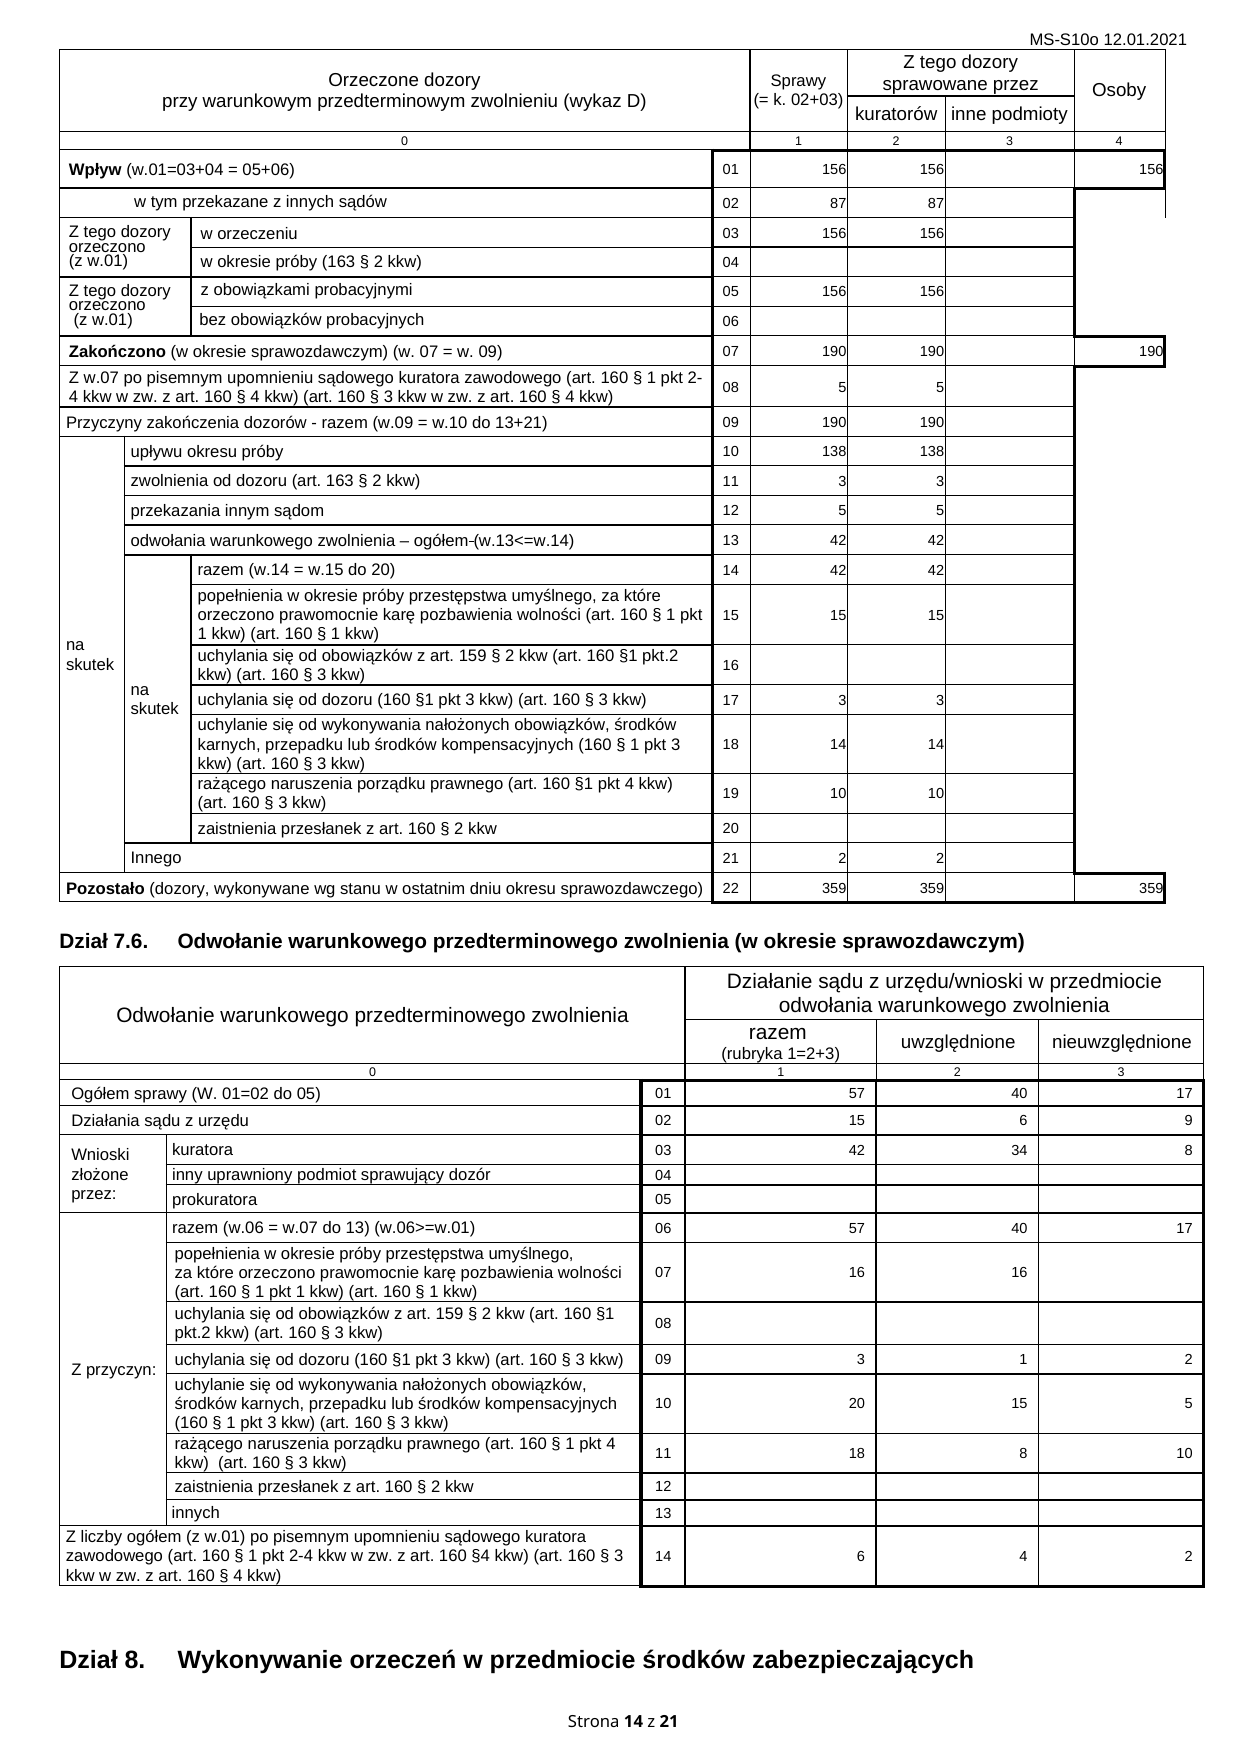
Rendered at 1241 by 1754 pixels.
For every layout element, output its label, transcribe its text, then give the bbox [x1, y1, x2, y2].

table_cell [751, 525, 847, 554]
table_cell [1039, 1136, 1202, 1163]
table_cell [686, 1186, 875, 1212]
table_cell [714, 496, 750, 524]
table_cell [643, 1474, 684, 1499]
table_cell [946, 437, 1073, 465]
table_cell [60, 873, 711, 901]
text Dział 7.6. Odwołanie warunkowego przedterminowego zwolnienia (w okresie sprawozdawczym) [59, 929, 1187, 953]
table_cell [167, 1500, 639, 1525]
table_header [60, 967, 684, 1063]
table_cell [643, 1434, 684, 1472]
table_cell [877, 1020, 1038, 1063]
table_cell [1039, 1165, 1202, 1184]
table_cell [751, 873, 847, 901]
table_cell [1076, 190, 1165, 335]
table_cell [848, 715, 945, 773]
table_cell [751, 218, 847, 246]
table_cell 01 [714, 152, 750, 187]
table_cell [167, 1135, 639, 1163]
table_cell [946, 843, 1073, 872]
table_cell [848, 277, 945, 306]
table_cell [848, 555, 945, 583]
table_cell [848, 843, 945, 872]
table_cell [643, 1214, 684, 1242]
table_cell 156 [751, 152, 847, 187]
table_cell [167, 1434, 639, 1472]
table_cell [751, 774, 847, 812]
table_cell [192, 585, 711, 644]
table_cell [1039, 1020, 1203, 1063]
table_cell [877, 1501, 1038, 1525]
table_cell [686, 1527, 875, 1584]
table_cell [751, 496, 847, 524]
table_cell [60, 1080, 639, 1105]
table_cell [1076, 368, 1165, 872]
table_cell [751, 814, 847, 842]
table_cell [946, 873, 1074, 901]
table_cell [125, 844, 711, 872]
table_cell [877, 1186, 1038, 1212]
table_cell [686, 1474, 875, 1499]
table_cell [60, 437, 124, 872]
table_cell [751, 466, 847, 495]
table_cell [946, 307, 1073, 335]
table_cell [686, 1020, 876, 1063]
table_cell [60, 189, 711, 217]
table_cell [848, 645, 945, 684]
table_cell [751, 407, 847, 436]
table_header Orzeczone dozory przy warunkowym przedterminowym zwolnieniu (wykaz D) [60, 50, 749, 131]
table_cell [946, 152, 1074, 187]
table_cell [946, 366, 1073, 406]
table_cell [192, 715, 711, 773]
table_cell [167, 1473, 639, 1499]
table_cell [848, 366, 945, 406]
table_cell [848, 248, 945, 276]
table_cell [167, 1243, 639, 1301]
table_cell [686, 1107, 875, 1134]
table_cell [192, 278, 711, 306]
table_cell 3 [946, 132, 1074, 148]
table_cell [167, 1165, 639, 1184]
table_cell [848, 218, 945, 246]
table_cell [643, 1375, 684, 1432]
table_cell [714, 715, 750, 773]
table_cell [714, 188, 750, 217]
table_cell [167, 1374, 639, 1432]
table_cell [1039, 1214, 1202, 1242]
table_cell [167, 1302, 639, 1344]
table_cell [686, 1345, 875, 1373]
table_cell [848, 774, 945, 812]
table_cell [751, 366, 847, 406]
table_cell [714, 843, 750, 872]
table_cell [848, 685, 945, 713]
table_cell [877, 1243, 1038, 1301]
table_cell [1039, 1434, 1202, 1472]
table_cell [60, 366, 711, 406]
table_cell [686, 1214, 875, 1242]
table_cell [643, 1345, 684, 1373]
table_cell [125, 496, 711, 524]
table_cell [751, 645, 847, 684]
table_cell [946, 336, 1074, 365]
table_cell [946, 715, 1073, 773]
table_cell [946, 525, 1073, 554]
text Dział 8. Wykonywanie orzeczeń w przedmiocie środków zabezpieczających [59, 1645, 1187, 1674]
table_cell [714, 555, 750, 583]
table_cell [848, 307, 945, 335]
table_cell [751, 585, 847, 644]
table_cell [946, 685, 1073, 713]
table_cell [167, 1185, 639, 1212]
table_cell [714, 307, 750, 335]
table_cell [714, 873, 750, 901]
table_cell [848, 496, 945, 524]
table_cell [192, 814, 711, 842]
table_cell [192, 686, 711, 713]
table_cell 1 [751, 132, 847, 148]
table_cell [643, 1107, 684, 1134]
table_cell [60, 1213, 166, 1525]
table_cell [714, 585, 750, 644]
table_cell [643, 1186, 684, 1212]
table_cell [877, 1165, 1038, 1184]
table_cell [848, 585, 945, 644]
table_cell 4 [1075, 132, 1165, 148]
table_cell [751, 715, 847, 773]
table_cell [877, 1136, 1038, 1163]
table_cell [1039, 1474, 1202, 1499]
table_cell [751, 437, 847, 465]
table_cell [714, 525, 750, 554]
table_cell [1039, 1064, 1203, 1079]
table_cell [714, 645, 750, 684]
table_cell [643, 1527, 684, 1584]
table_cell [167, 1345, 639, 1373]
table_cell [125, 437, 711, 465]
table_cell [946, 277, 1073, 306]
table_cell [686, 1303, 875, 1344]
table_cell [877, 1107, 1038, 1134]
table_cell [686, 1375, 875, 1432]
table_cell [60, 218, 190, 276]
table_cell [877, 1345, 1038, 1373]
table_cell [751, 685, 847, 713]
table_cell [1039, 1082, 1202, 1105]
table_cell inne podmioty [946, 97, 1074, 131]
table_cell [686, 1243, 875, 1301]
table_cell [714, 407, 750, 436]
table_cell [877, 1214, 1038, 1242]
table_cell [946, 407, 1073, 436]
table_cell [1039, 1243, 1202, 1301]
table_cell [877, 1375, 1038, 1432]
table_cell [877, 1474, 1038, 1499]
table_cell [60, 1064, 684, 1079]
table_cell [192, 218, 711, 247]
table_header Sprawy (= k. 02+03) [751, 50, 847, 131]
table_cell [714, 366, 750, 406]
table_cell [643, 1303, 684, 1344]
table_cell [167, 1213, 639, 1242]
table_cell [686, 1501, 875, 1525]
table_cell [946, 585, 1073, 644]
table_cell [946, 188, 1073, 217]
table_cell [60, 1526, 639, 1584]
table_header Z tego dozory sprawowane przez [848, 50, 1074, 95]
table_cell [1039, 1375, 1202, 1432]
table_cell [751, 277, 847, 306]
table_header Osoby [1075, 50, 1165, 131]
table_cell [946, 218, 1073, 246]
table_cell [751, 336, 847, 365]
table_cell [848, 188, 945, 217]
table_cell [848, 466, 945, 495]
table_cell 2 [848, 132, 945, 148]
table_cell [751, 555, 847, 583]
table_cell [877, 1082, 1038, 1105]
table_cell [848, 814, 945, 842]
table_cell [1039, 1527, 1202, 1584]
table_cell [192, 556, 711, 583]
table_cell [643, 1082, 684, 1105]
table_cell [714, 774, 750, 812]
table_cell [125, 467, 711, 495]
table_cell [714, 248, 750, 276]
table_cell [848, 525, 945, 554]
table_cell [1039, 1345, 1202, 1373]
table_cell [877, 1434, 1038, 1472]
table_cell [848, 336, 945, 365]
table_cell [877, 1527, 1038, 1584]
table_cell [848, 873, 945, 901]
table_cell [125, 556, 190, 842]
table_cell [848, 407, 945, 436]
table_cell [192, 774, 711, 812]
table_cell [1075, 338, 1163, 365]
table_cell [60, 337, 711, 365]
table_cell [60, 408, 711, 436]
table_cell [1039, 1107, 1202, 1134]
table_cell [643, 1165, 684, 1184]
table_cell kuratorów [848, 97, 945, 131]
table_cell 0 [60, 132, 749, 148]
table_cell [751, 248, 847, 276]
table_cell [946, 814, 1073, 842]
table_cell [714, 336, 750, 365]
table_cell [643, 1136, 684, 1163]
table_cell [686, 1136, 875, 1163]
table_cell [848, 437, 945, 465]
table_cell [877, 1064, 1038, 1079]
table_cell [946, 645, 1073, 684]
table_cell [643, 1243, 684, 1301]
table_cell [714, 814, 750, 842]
table_cell Wpływ (w.01=03+04 = 05+06) [60, 150, 711, 187]
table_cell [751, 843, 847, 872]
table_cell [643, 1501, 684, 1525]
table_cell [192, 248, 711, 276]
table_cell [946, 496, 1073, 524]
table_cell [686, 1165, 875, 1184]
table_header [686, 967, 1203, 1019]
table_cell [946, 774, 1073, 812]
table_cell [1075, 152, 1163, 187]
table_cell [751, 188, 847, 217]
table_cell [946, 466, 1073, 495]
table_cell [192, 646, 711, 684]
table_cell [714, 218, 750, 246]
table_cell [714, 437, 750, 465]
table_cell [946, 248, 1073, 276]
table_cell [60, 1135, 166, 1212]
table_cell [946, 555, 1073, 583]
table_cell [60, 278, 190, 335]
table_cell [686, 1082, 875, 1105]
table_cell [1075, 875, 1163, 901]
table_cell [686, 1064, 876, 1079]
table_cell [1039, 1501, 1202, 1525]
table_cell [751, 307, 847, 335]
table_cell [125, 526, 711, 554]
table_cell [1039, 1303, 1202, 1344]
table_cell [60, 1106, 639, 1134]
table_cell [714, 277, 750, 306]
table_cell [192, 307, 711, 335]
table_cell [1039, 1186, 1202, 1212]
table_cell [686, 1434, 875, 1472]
table_cell 156 [848, 152, 945, 187]
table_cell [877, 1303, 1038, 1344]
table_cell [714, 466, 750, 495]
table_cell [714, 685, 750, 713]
